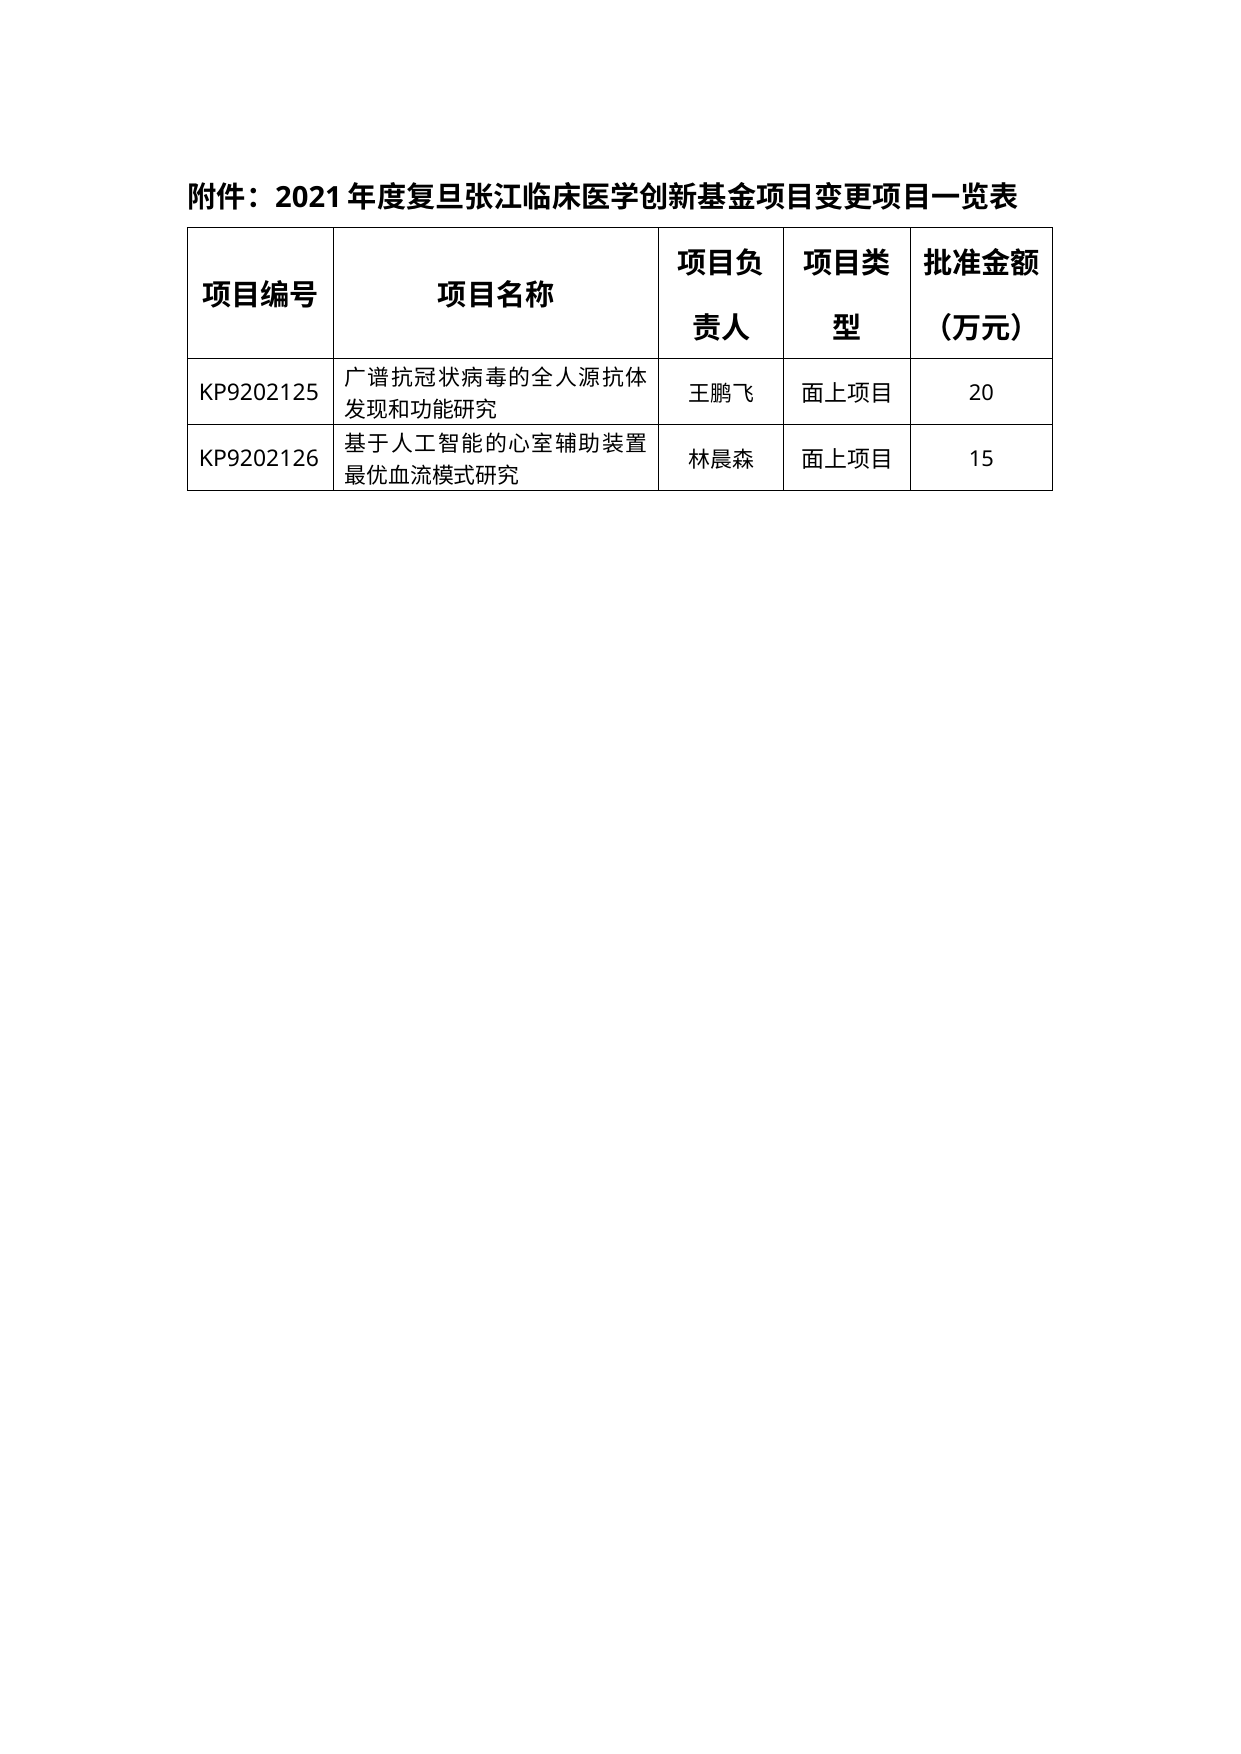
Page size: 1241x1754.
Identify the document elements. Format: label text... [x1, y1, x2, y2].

table_header 项目编号 [188, 228, 333, 358]
table_cell 20 [911, 359, 1052, 424]
table_header 项目名称 [334, 228, 658, 358]
text 附件：2021年度复旦张江临床医学创新基金项目变更项目一览表 [187, 162, 1053, 227]
table_cell KP9202126 [188, 425, 333, 490]
table_cell 面上项目 [784, 425, 910, 490]
table_header 项目类型 [784, 228, 910, 358]
table_header 项目负责人 [659, 228, 783, 358]
table_cell 广谱抗冠状病毒的全人源抗体发现和功能研究 [334, 359, 658, 424]
table_cell 面上项目 [784, 359, 910, 424]
table_cell 王鹏飞 [659, 359, 783, 424]
table_header 批准金额 （万元） [911, 228, 1052, 358]
table_cell 林晨森 [659, 425, 783, 490]
table_cell KP9202125 [188, 359, 333, 424]
table_cell 基于人工智能的心室辅助装置最优血流模式研究 [334, 425, 658, 490]
table_cell 15 [911, 425, 1052, 490]
